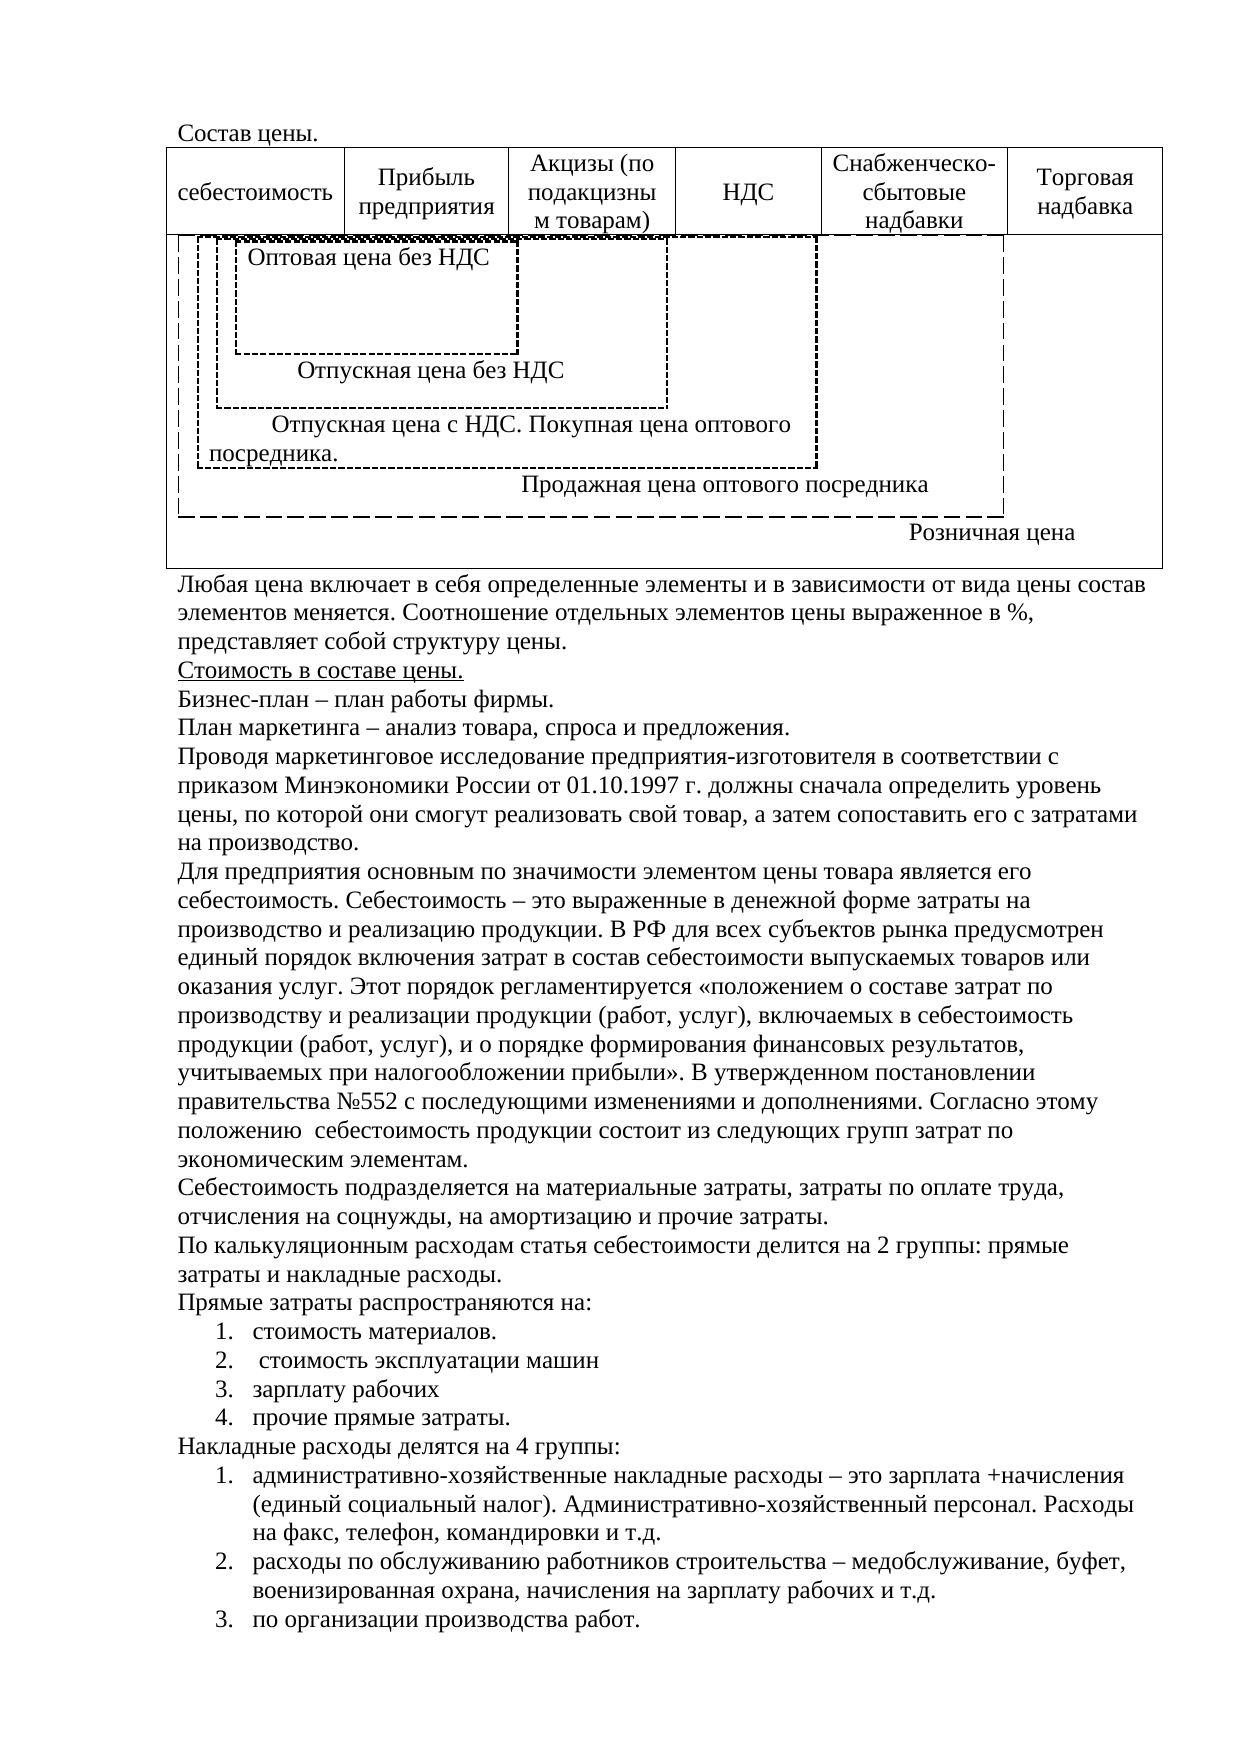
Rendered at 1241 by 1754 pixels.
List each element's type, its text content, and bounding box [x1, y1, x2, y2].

table_header НДС [676, 148, 821, 234]
table_header себестоимость [167, 148, 344, 234]
list по организации производства работ. [215, 1604, 1152, 1632]
text Себестоимость подразделяется на материальные затраты, затраты по оплате труда, отчисления на соцнужды, на амортизацию и прочие затраты. [177, 1172, 1152, 1230]
table_header Торговая надбавка [1008, 148, 1162, 234]
list расходы по обслуживанию работников строительства – медобслуживание, буфет, военизированная охрана, начисления на зарплату рабочих и т.д. [215, 1546, 1152, 1604]
list прочие прямые затраты. [215, 1402, 1152, 1431]
text Для предприятия основным по значимости элементом цены товара является его себестоимость. Себестоимость – это выраженные в денежной форме затраты на производство и реализацию продукции. В РФ для всех субъектов рынка предусмотрен единый порядок включения затрат в состав себестоимости выпускаемых товаров или оказания услуг. Этот порядок регламентируется «положением о составе затрат по производству и реализации продукции (работ, услуг), включаемых в себестоимость продукции (работ, услуг), и о порядке формирования финансовых результатов, учитываемых при налогообложении прибыли». В утвержденном постановлении правительства №552 с последующими изменениями и дополнениями. Согласно этому положению себестоимость продукции состоит из следующих групп затрат по экономическим элементам. [177, 856, 1152, 1172]
table_cell Розничная цена [167, 235, 1162, 568]
text Проводя маркетинговое исследование предприятия-изготовителя в соответствии с приказом Минэкономики России от 01.10.1997 г. должны сначала определить уровень цены, по которой они смогут реализовать свой товар, а затем сопоставить его с затратами на производство. [177, 741, 1152, 856]
text План маркетинга – анализ товара, спроса и предложения. [177, 712, 1152, 741]
text Бизнес-план – план работы фирмы. [177, 684, 1152, 712]
text Стоимость в составе цены. [177, 655, 1152, 684]
text Накладные расходы делятся на 4 группы: [177, 1431, 1152, 1460]
list стоимость материалов. [215, 1316, 1152, 1345]
text Состав цены. [177, 118, 1152, 147]
text Любая цена включает в себя определенные элементы и в зависимости от вида цены состав элементов меняется. Соотношение отдельных элементов цены выраженное в %, представляет собой структуру цены. [177, 569, 1152, 655]
list административно-хозяйственные накладные расходы – это зарплата +начисления (единый социальный налог). Административно-хозяйственный персонал. Расходы на факс, телефон, командировки и т.д. [215, 1460, 1152, 1546]
text По калькуляционным расходам статья себестоимости делится на 2 группы: прямые затраты и накладные расходы. [177, 1230, 1152, 1287]
table_header Акцизы (по подакцизным товарам) [509, 148, 675, 234]
list зарплату рабочих [215, 1374, 1152, 1402]
table_header Прибыль предприятия [345, 148, 508, 234]
list стоимость эксплуатации машин [215, 1345, 1152, 1374]
table_header Снабженческо-сбытовые надбавки [822, 148, 1007, 234]
text Прямые затраты распространяются на: [177, 1287, 1152, 1316]
